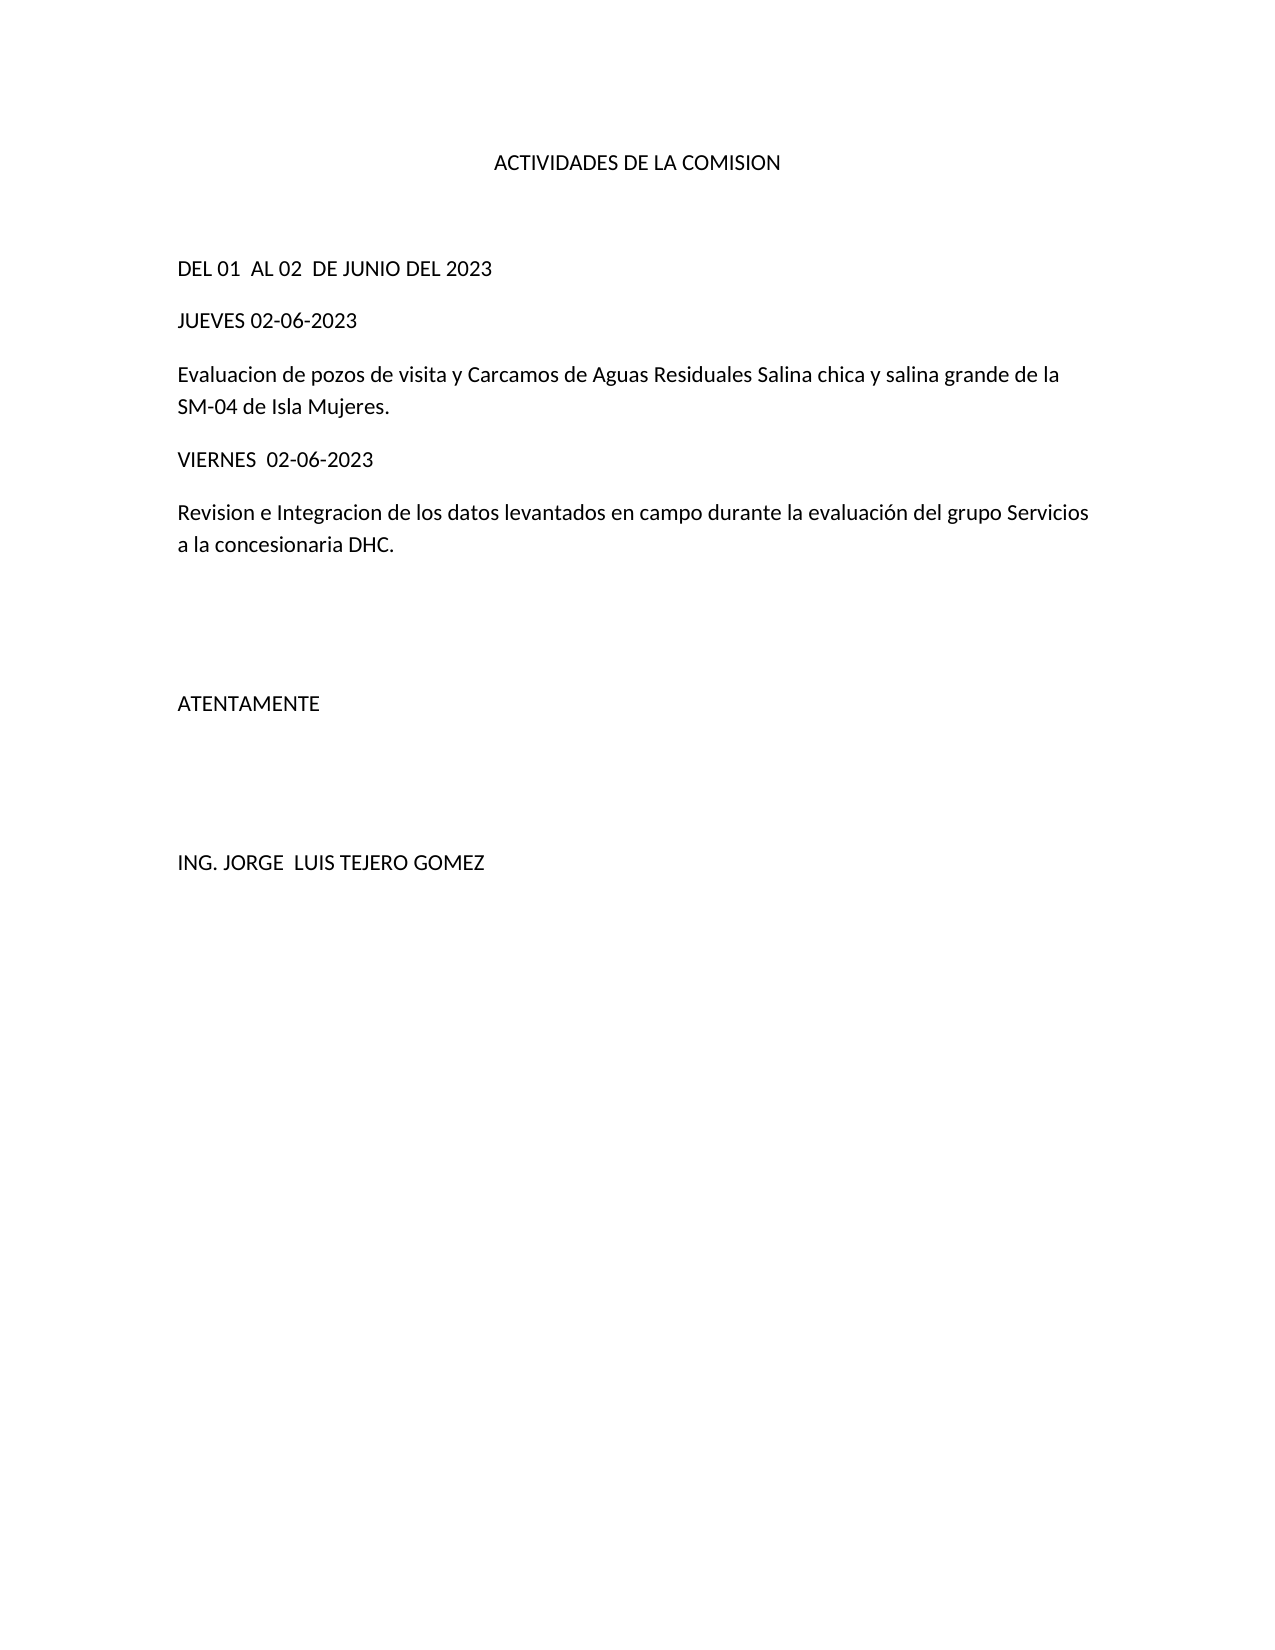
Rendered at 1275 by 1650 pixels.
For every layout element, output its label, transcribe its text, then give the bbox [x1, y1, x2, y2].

text JUEVES 02-06-2023 [177, 307, 1098, 335]
text ATENTAMENTE [177, 689, 1098, 717]
text DEL 01 AL 02 DE JUNIO DEL 2023 [177, 254, 1098, 282]
text VIERNES 02-06-2023 [177, 445, 1098, 473]
text ING. JORGE LUIS TEJERO GOMEZ [177, 848, 1098, 876]
text Revision e Integracion de los datos levantados en campo durante la evaluación del grupo Servicios a la concesionaria DHC. [177, 498, 1098, 558]
text ACTIVIDADES DE LA COMISION [177, 148, 1098, 176]
text Evaluacion de pozos de visita y Carcamos de Aguas Residuales Salina chica y salina grande de la SM-04 de Isla Mujeres. [177, 360, 1098, 420]
